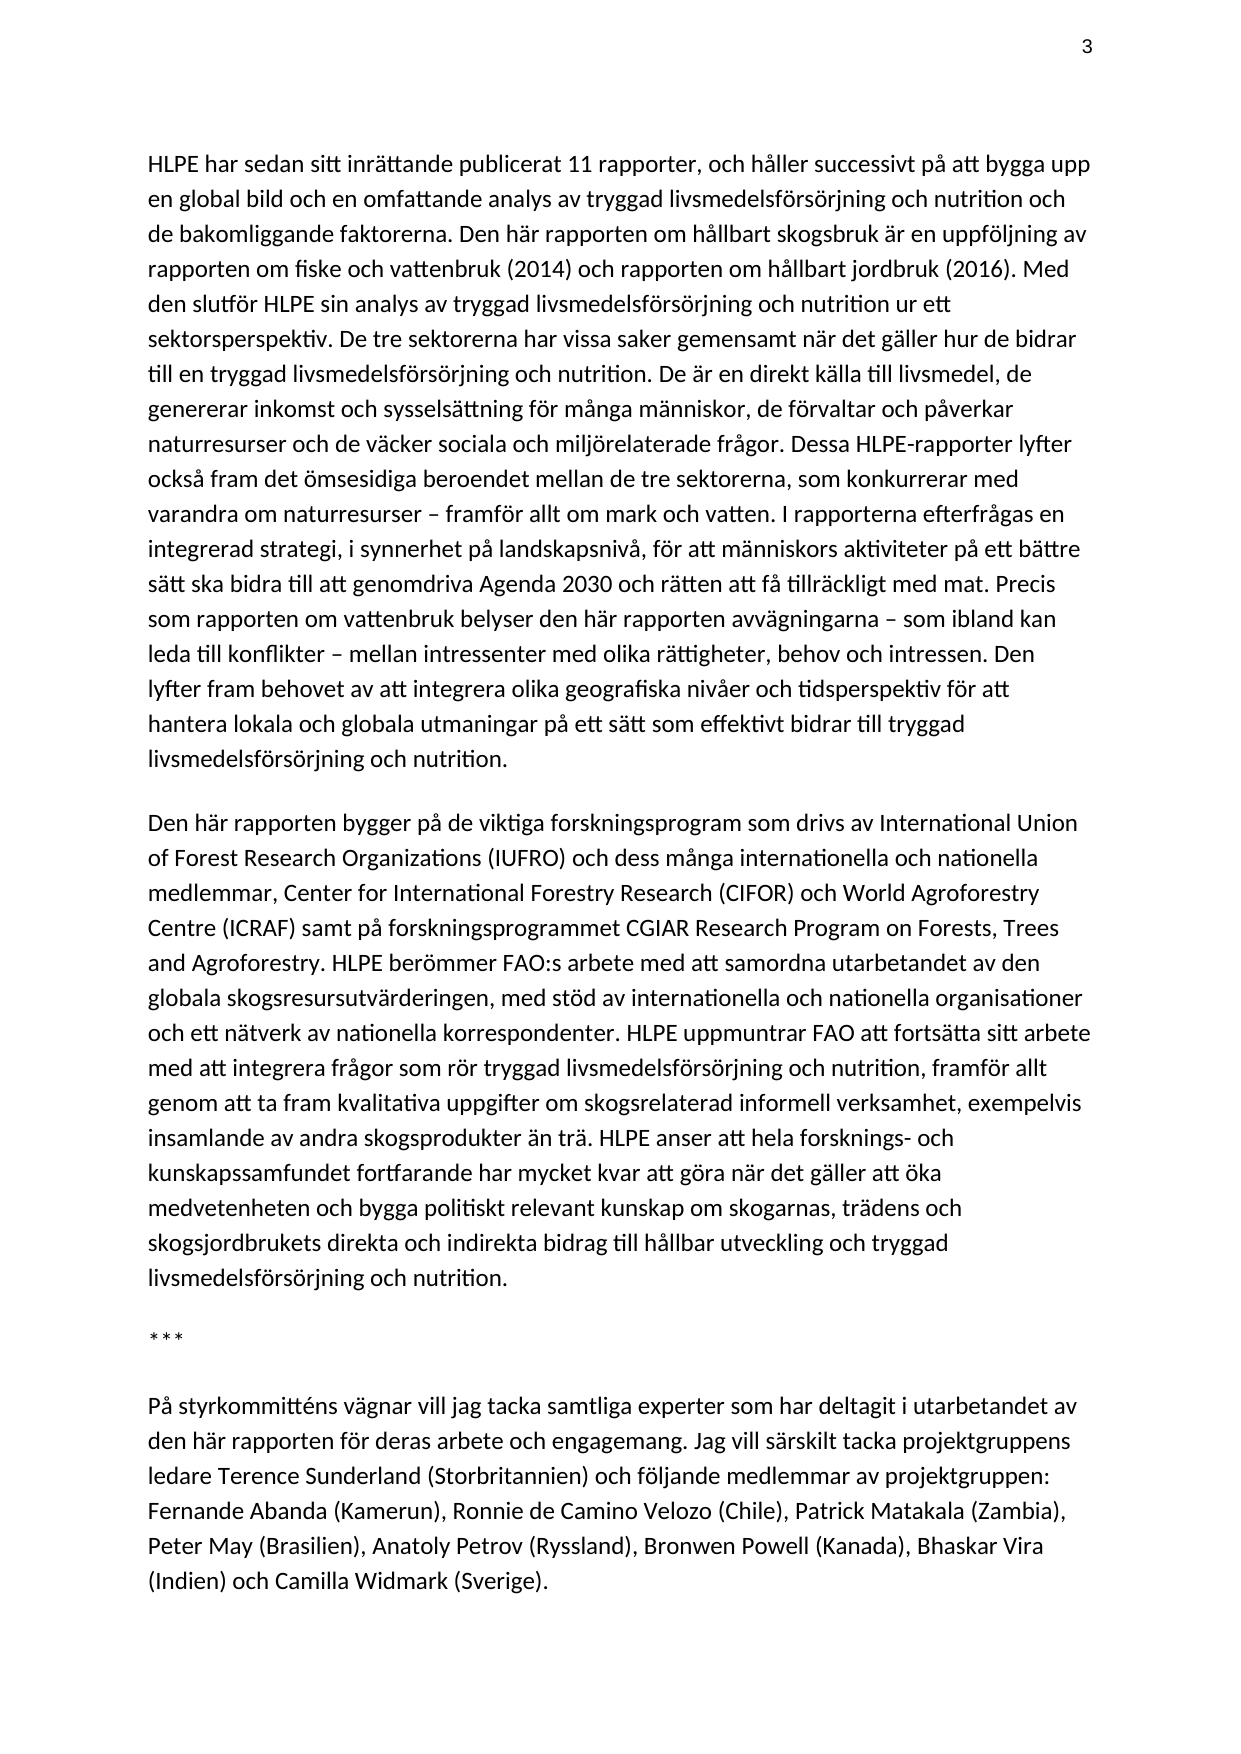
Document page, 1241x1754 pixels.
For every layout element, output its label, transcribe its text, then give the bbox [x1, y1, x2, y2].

text *** [148, 1326, 1092, 1357]
text Den här rapporten bygger på de viktiga forskningsprogram som drivs av International Union of Forest Research Organizations (IUFRO) och dess många internationella och nationella medlemmar, Center for International Forestry Research (CIFOR) och World Agroforestry Centre (ICRAF) samt på forskningsprogrammet CGIAR Research Program on Forests, Trees and Agroforestry. HLPE berömmer FAO:s arbete med att samordna utarbetandet av den globala skogsresursutvärderingen, med stöd av internationella och nationella organisationer och ett nätverk av nationella korrespondenter. HLPE uppmuntrar FAO att fortsätta sitt arbete med att integrera frågor som rör tryggad livsmedelsförsörjning och nutrition, framför allt genom att ta fram kvalitativa uppgifter om skogsrelaterad informell verksamhet, exempelvis insamlande av andra skogsprodukter än trä. HLPE anser att hela forsknings- och kunskapssamfundet fortfarande har mycket kvar att göra när det gäller att öka medvetenheten och bygga politiskt relevant kunskap om skogarnas, trädens och skogsjordbrukets direkta och indirekta bidrag till hållbar utveckling och tryggad livsmedelsförsörjning och nutrition. [148, 807, 1092, 1292]
text På styrkommitténs vägnar vill jag tacka samtliga experter som har deltagit i utarbetandet av den här rapporten för deras arbete och engagemang. Jag vill särskilt tacka projektgruppens ledare Terence Sunderland (Storbritannien) och följande medlemmar av projektgruppen: Fernande Abanda (Kamerun), Ronnie de Camino Velozo (Chile), Patrick Matakala (Zambia), Peter May (Brasilien), Anatoly Petrov (Ryssland), Bronwen Powell (Kanada), Bhaskar Vira (Indien) och Camilla Widmark (Sverige). [148, 1390, 1092, 1596]
text HLPE har sedan sitt inrättande publicerat 11 rapporter, och håller successivt på att bygga upp en global bild och en omfattande analys av tryggad livsmedelsförsörjning och nutrition och de bakomliggande faktorerna. Den här rapporten om hållbart skogsbruk är en uppföljning av rapporten om fiske och vattenbruk (2014) och rapporten om hållbart jordbruk (2016). Med den slutför HLPE sin analys av tryggad livsmedelsförsörjning och nutrition ur ett sektorsperspektiv. De tre sektorerna har vissa saker gemensamt när det gäller hur de bidrar till en tryggad livsmedelsförsörjning och nutrition. De är en direkt källa till livsmedel, de genererar inkomst och sysselsättning för många människor, de förvaltar och påverkar naturresurser och de väcker sociala och miljörelaterade frågor. Dessa HLPE-rapporter lyfter också fram det ömsesidiga beroendet mellan de tre sektorerna, som konkurrerar med varandra om naturresurser – framför allt om mark och vatten. I rapporterna efterfrågas en integrerad strategi, i synnerhet på landskapsnivå, för att människors aktiviteter på ett bättre sätt ska bidra till att genomdriva Agenda 2030 och rätten att få tillräckligt med mat. Precis som rapporten om vattenbruk belyser den här rapporten avvägningarna – som ibland kan leda till konflikter – mellan intressenter med olika rättigheter, behov och intressen. Den lyfter fram behovet av att integrera olika geografiska nivåer och tidsperspektiv för att hantera lokala och globala utmaningar på ett sätt som effektivt bidrar till tryggad livsmedelsförsörjning och nutrition. [148, 148, 1092, 773]
